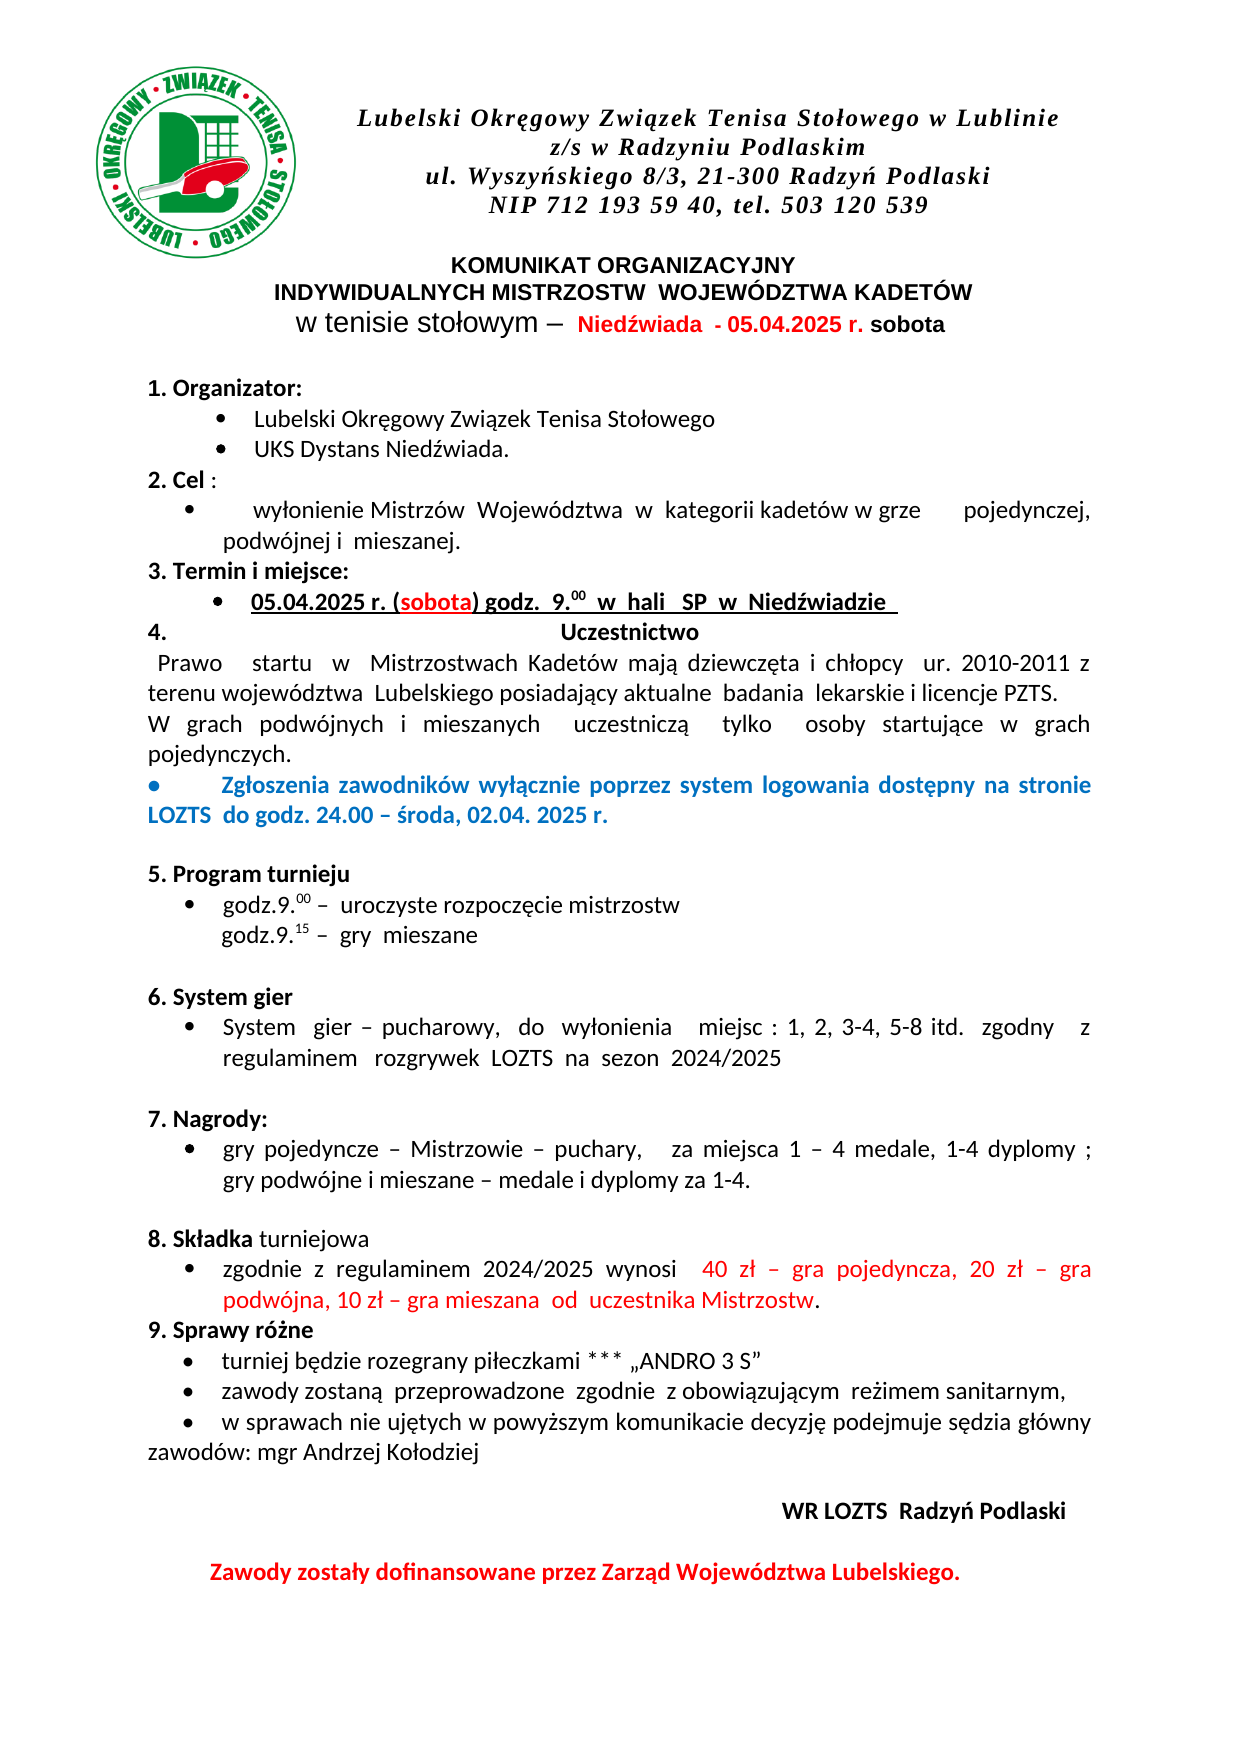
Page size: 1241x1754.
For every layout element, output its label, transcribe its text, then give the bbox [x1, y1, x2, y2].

text 9. Sprawy różne [148, 1314, 1093, 1345]
list UKS Dystans Niedźwiada. [216, 433, 1093, 464]
text 6. System gier [148, 981, 1093, 1011]
list gry pojedyncze – Mistrzowie – puchary, za miejsca 1 – 4 medale, 1-4 dyplomy ; gry podwójne i mieszane – medale i dyplomy za 1-4. [185, 1133, 1093, 1194]
text • Zgłoszenia zawodników wyłącznie poprzez system logowania dostępny na stronie LOZTS do godz. 24.00 – środa, 02.04. 2025 r. [148, 769, 1093, 830]
list godz.9.00 – uroczyste rozpoczęcie mistrzostw [185, 889, 1093, 919]
list System gier – pucharowy, do wyłonienia miejsc : 1, 2, 3-4, 5-8 itd. zgodny z regulaminem rozgrywek LOZTS na sezon 2024/2025 [185, 1011, 1093, 1072]
text 8. Składka turniejowa [148, 1223, 1093, 1253]
text 5. Program turnieju [148, 858, 1093, 889]
list Lubelski Okręgowy Związek Tenisa Stołowego [216, 403, 1093, 433]
text 7. Nagrody: [148, 1103, 1093, 1133]
subtitle INDYWIDUALNYCH MISTRZOSTW WOJEWÓDZTWA KADETÓW [148, 279, 1093, 305]
text godz.9.15 – gry mieszane [148, 919, 1093, 950]
list wyłonienie Mistrzów Województwa w kategorii kadetów w grze pojedynczej, podwójnej i mieszanej. [185, 494, 1093, 555]
text • w sprawach nie ujętych w powyższym komunikacie decyzję podejmuje sędzia główny zawodów: mgr Andrzej Kołodziej [148, 1406, 1093, 1467]
text 2. Cel : [148, 464, 1093, 494]
title KOMUNIKAT ORGANIZACYJNY [148, 252, 1093, 279]
text • zawody zostaną przeprowadzone zgodnie z obowiązującym reżimem sanitarnym, [148, 1375, 1093, 1406]
text W grach podwójnych i mieszanych uczestniczą tylko osoby startujące w grach pojedynczych. [148, 708, 1093, 769]
text Zawody zostały dofinansowane przez Zarząd Województwa Lubelskiego. [148, 1556, 1093, 1587]
text 3. Termin i miejsce: [148, 555, 1093, 586]
text Lubelski Okręgowy Związek Tenisa Stołowego w Lublinie [148, 103, 1093, 132]
text WR LOZTS Radzyń Podlaski [148, 1495, 1093, 1526]
text ul. Wyszyńskiego 8/3, 21-300 Radzyń Podlaski [148, 161, 1093, 190]
text z/s w Radzyniu Podlaskim [148, 132, 1093, 161]
text w tenisie stołowym – Niedźwiada - 05.04.2025 r. sobota [148, 305, 1093, 339]
text NIP 712 193 59 40, tel. 503 120 539 [148, 190, 1093, 218]
picture [86, 57, 305, 267]
text 4. Uczestnictwo Prawo startu w Mistrzostwach Kadetów mają dziewczęta i chłopcy ur. 2010-2011 z terenu województwa Lubelskiego posiadający aktualne badania lekarskie i licencje PZTS. [148, 616, 1093, 708]
text 1. Organizator: [148, 372, 1093, 403]
text • turniej będzie rozegrany piłeczkami *** „ANDRO 3 S” [148, 1345, 1093, 1375]
list zgodnie z regulaminem 2024/2025 wynosi 40 zł – gra pojedyncza, 20 zł – gra podwójna, 10 zł – gra mieszana od uczestnika Mistrzostw. [185, 1253, 1093, 1314]
list 05.04.2025 r. (sobota) godz. 9.00 w hali SP w Niedźwiadzie [213, 586, 1093, 616]
